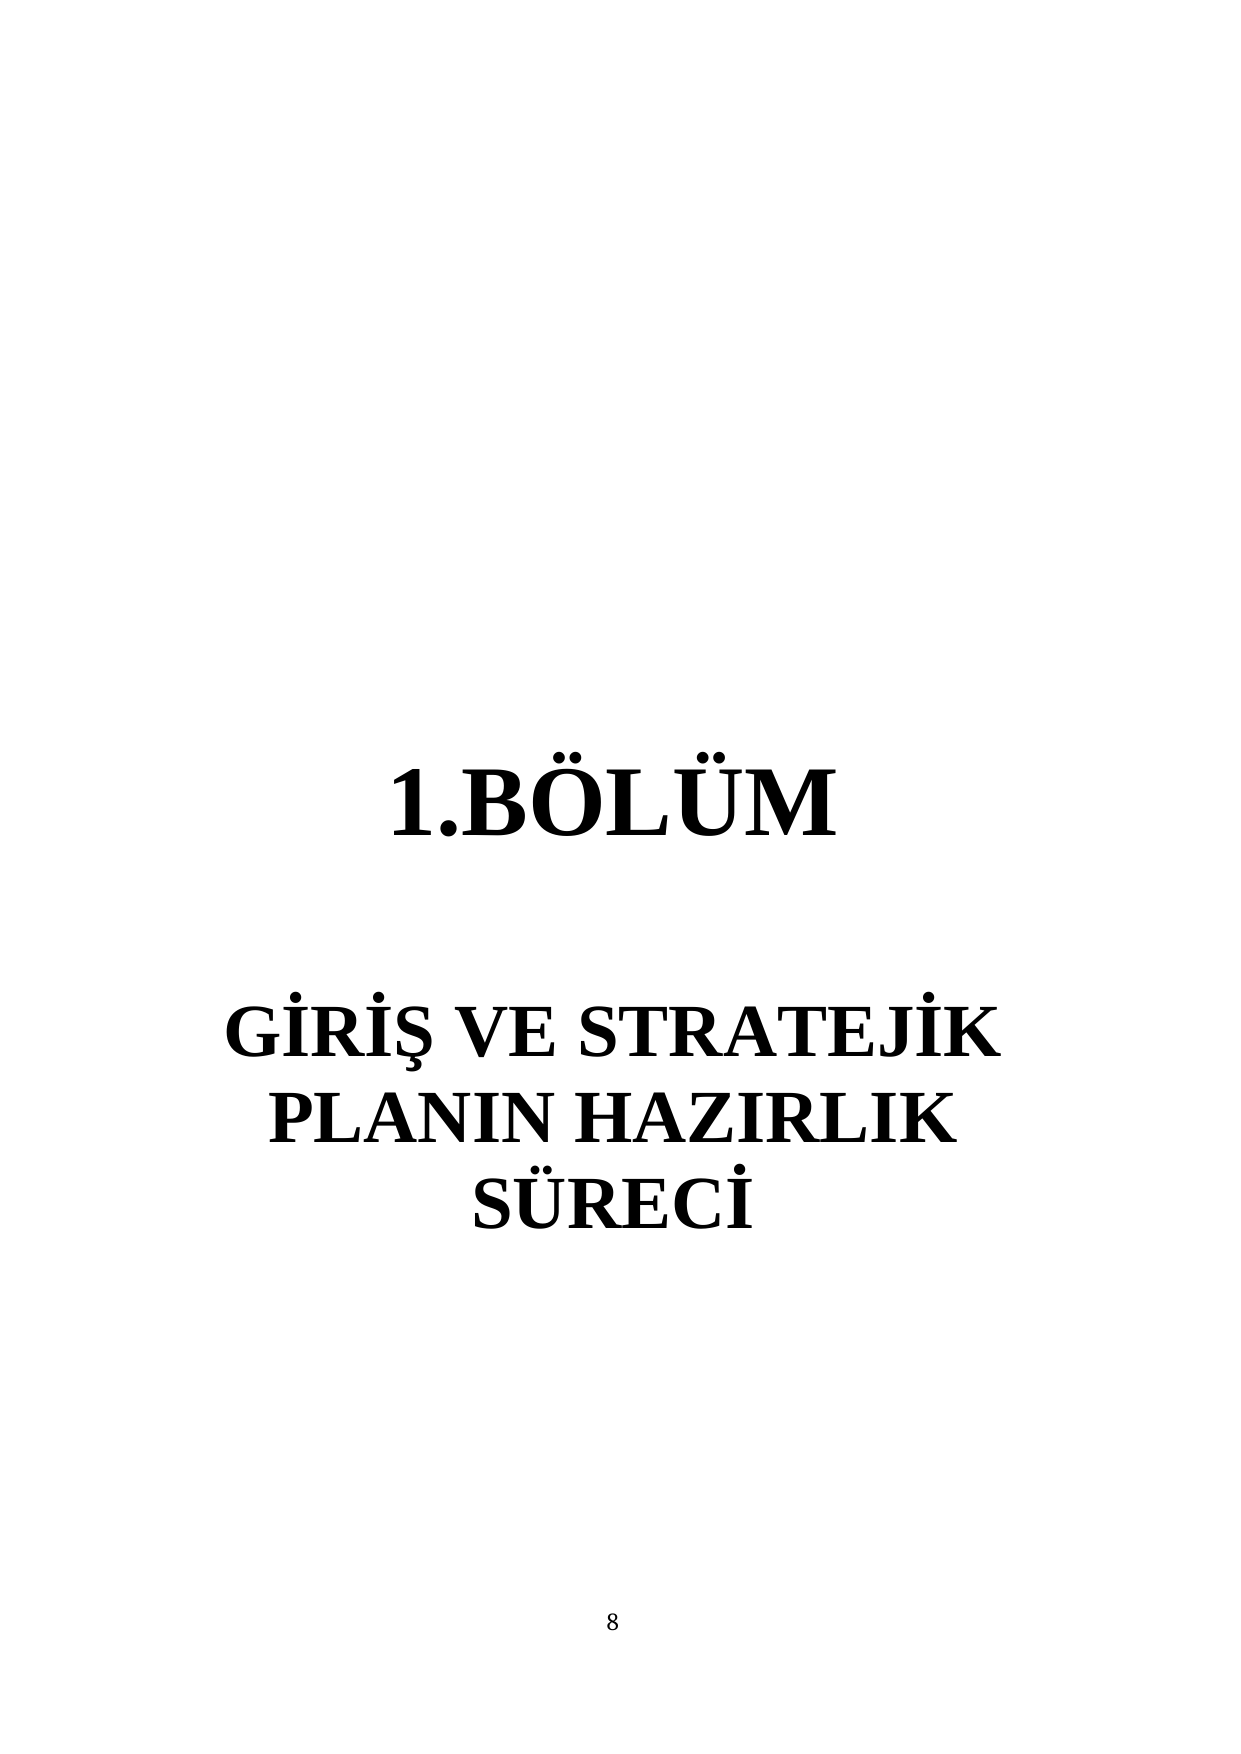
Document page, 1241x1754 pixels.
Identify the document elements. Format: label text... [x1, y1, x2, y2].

text GİRİŞ VE STRATEJİK PLANIN HAZIRLIK SÜRECİ [133, 986, 1092, 1245]
text 1.BÖLÜM [133, 742, 1092, 857]
